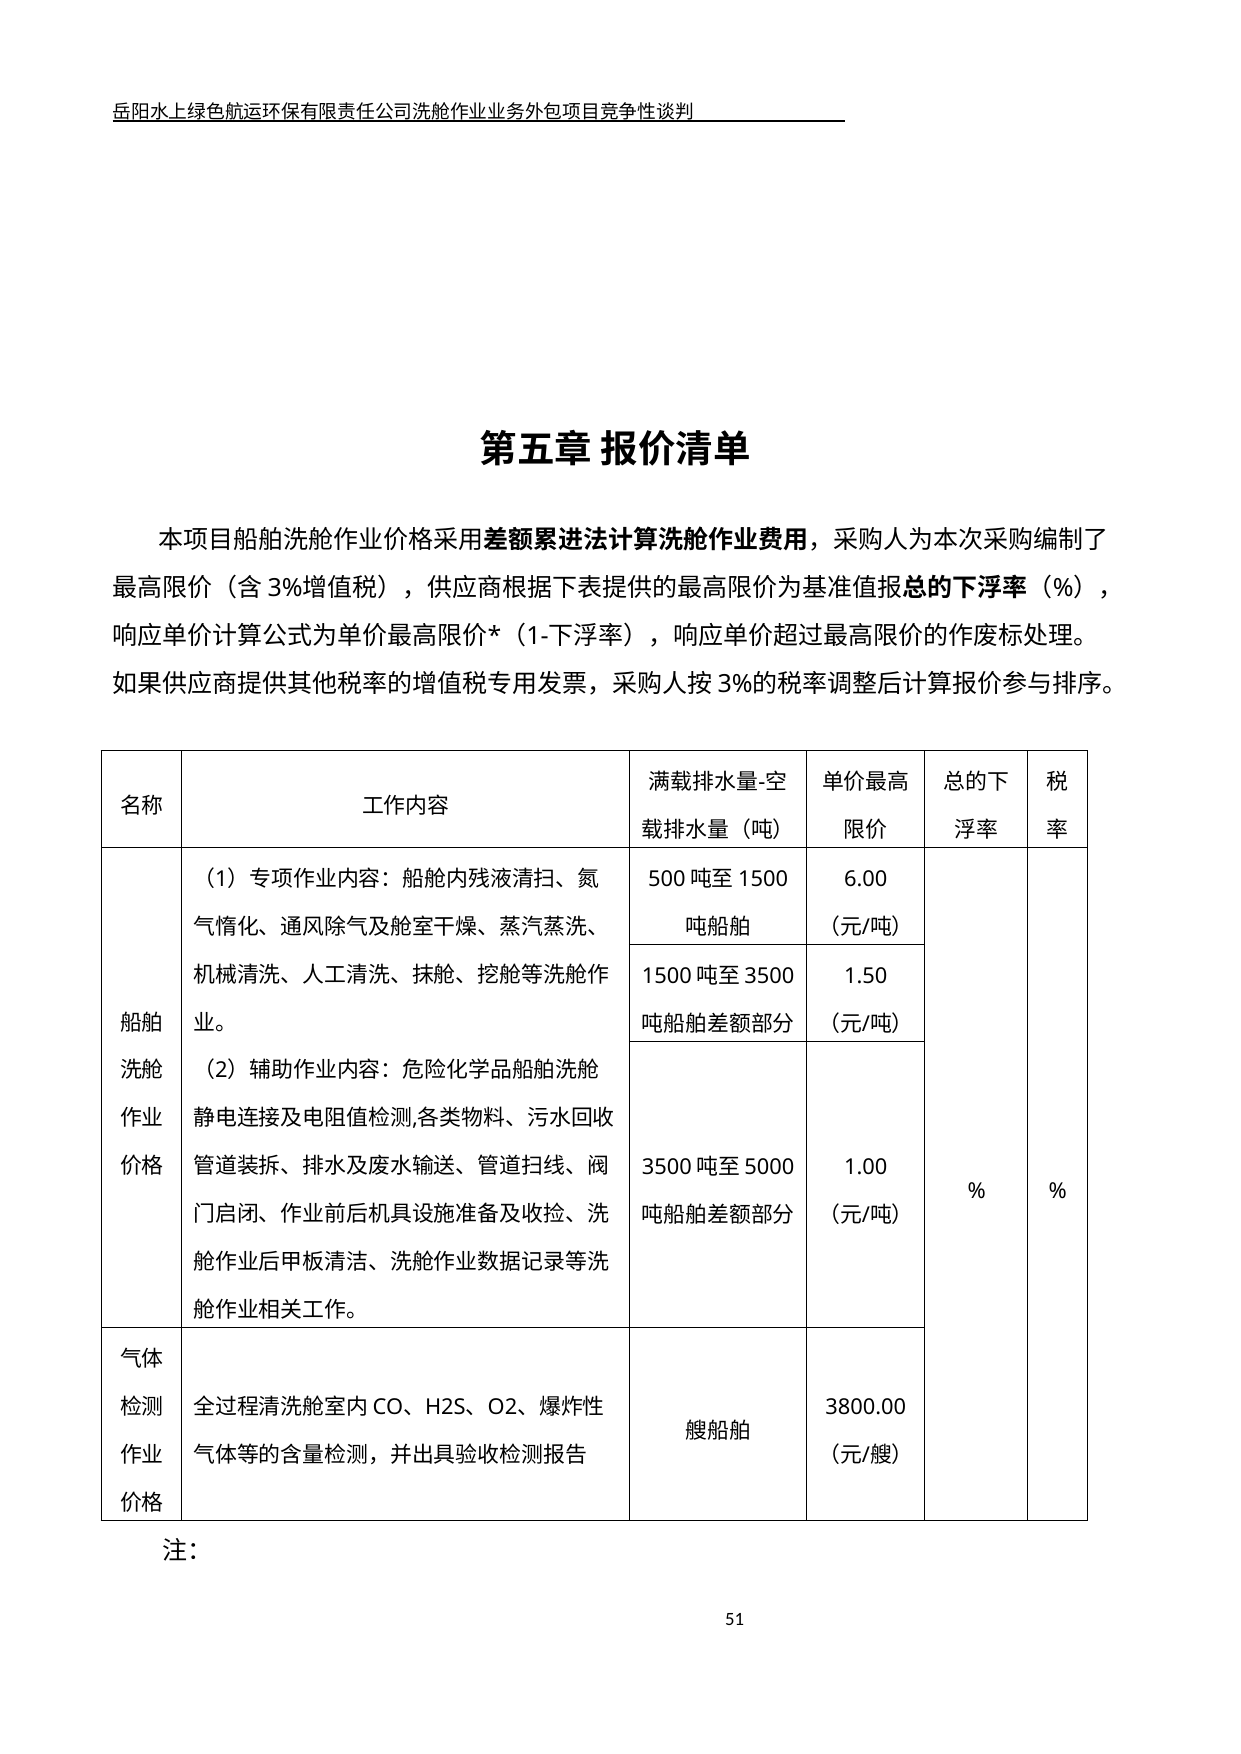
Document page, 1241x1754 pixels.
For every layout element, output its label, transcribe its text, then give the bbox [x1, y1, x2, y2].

table_cell 1500吨至3500吨船舶差额部分 [630, 945, 806, 1041]
table_cell % [1028, 848, 1087, 1520]
table_header 名称 [102, 751, 181, 847]
table_header 总的下浮率 [925, 751, 1027, 847]
table_cell 艘船舶 [630, 1328, 806, 1520]
table_cell 1.00 （元/吨） [807, 1042, 924, 1327]
table_cell （1）专项作业内容：船舱内残液清扫、氮气惰化、通风除气及舱室干燥、蒸汽蒸洗、机械清洗、人工清洗、抹舱、挖舱等洗舱作业。 （2）辅助作业内容：危险化学品船舶洗舱静电连接及电阻值检测,各类物料、污水回收管道装拆、排水及废水输送、管道扫线、阀门启闭、作业前后机具设施准备及收捡、洗舱作业后甲板清洁、洗舱作业数据记录等洗舱作业相关工作。 [182, 848, 629, 1327]
table_cell 气体检测作业价格 [102, 1328, 181, 1520]
subtitle 报价清单 [111, 422, 1119, 473]
table_cell 船舶洗舱作业价格 [102, 848, 181, 1327]
table_header 满载排水量-空载排水量（吨） [630, 751, 806, 847]
table_cell 1.50 （元/吨） [807, 945, 924, 1041]
table_cell 6.00 （元/吨） [807, 848, 924, 944]
text 本项目船舶洗舱作业价格采用差额累进法计算洗舱作业费用，采购人为本次采购编制了最高限价（含3%增值税），供应商根据下表提供的最高限价为基准值报总的下浮率（%），响应单价计算公式为单价最高限价*（1-下浮率），响应单价超过最高限价的作废标处理。如果供应商提供其他税率的增值税专用发票，采购人按3%的税率调整后计算报价参与排序。 [112, 510, 1119, 702]
table_cell % [925, 848, 1027, 1520]
table_cell 3500吨至5000吨船舶差额部分 [630, 1042, 806, 1327]
table_header 单价最高限价 [807, 751, 924, 847]
text 注： [112, 1521, 1119, 1569]
table_cell 全过程清洗舱室内CO、H2S、O2、爆炸性气体等的含量检测，并出具验收检测报告 [182, 1328, 629, 1520]
table_header 工作内容 [182, 751, 629, 847]
table_cell 500吨至1500吨船舶 [630, 848, 806, 944]
table_cell 3800.00 （元/艘） [807, 1328, 924, 1520]
table_header 税率 [1028, 751, 1087, 847]
